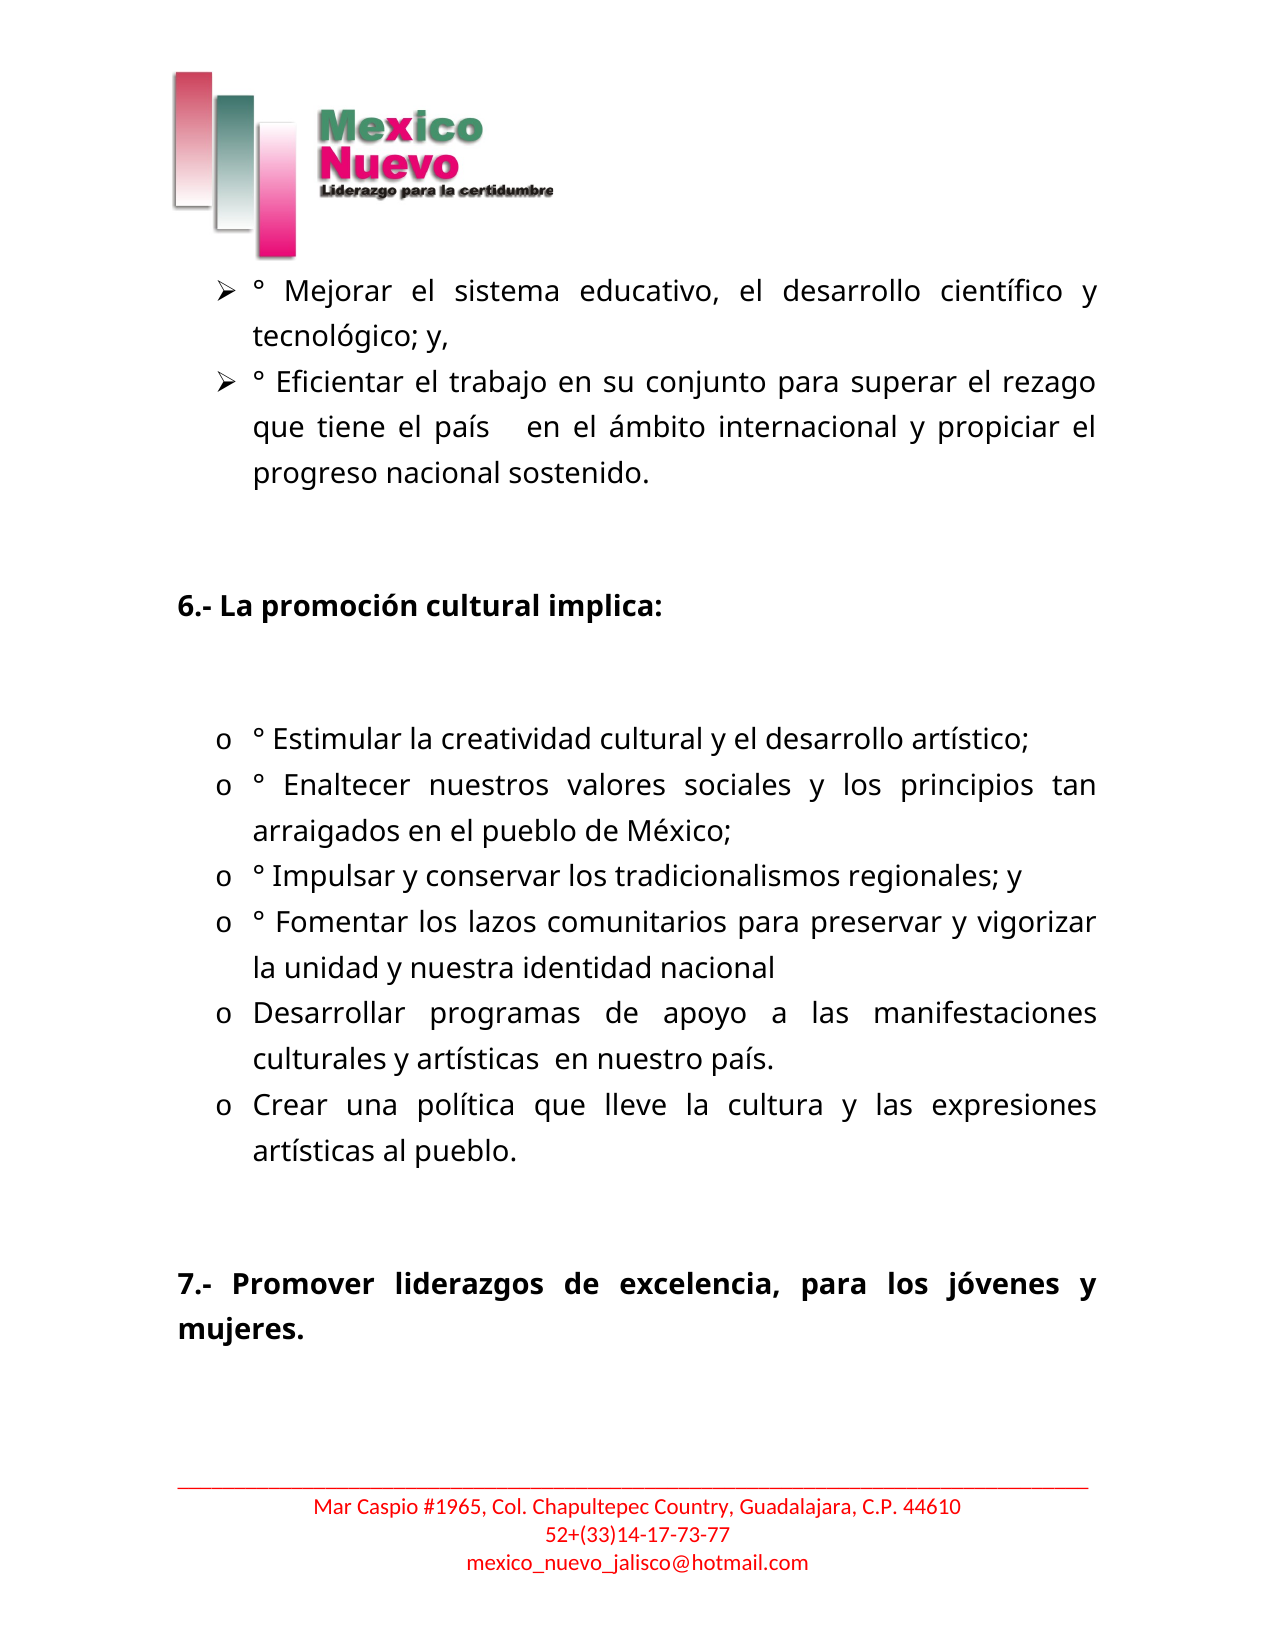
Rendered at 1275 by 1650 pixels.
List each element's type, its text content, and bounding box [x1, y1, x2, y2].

list ° Impulsar y conservar los tradicionalismos regionales; y [215, 856, 1098, 895]
text 6.- La promoción cultural implica: [177, 585, 1098, 625]
text 7.- Promover liderazgos de excelencia, para los jóvenes y mujeres. [177, 1263, 1098, 1348]
list ° Fomentar los lazos comunitarios para preservar y vigorizar la unidad y nuestra identidad nacional [215, 901, 1098, 987]
picture [171, 71, 554, 261]
list ° Enaltecer nuestros valores sociales y los principios tan arraigados en el pueblo de México; [215, 764, 1098, 849]
list Desarrollar programas de apoyo a las manifestaciones culturales y artísticas en nuestro país. [215, 993, 1098, 1078]
list ° Eficientar el trabajo en su conjunto para superar el rezago que tiene el país en el ámbito internacional y propiciar el progreso nacional sostenido. [215, 361, 1098, 492]
list ° Mejorar el sistema educativo, el desarrollo científico y tecnológico; y, [215, 270, 1098, 355]
list ° Estimular la creatividad cultural y el desarrollo artístico; [215, 718, 1098, 758]
list Crear una política que lleve la cultura y las expresiones artísticas al pueblo. [215, 1084, 1098, 1170]
